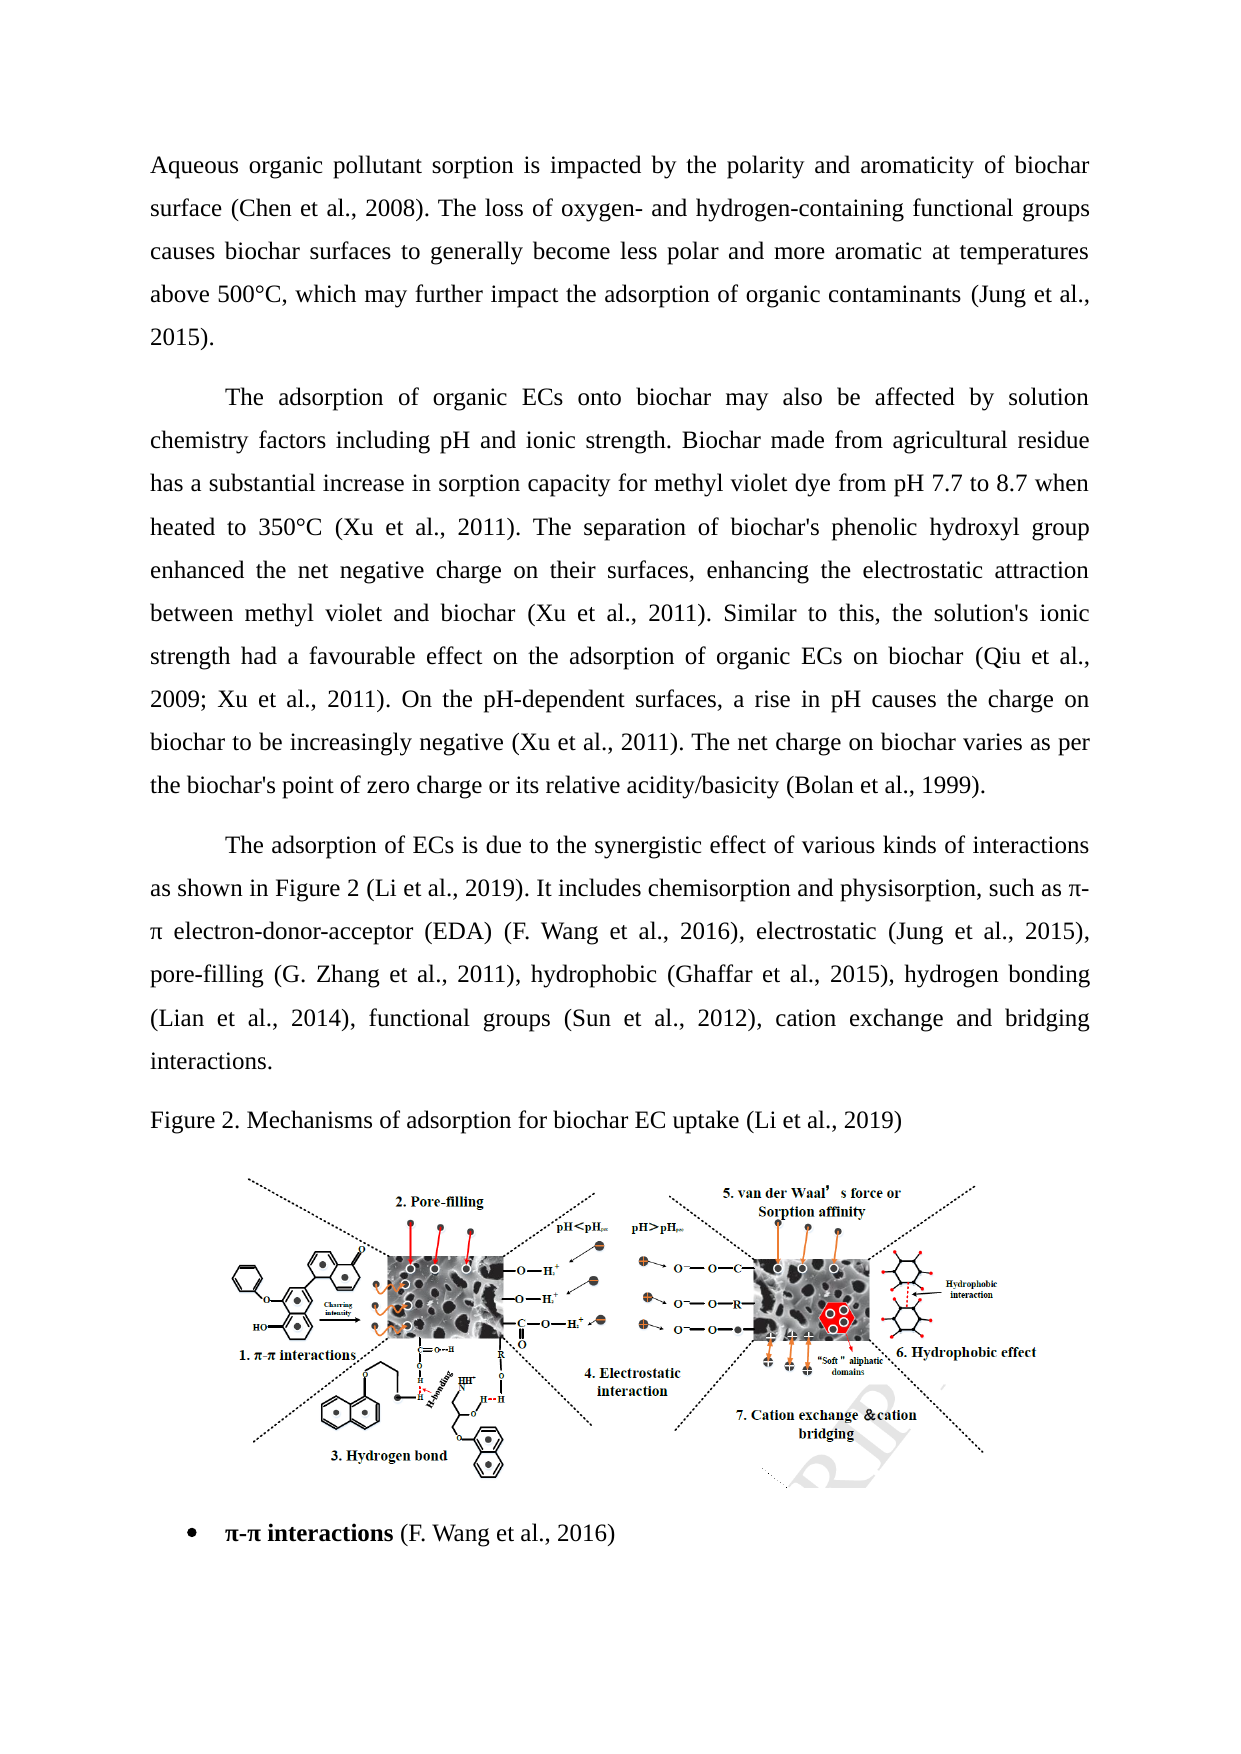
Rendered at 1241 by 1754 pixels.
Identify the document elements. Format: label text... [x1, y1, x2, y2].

picture [150, 1165, 1091, 1488]
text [150, 150, 1090, 351]
list π-π interactions (F. Wang et al., 2016) [187, 1518, 1090, 1547]
text The adsorption of organic ECs onto biochar may also be affected by solution chemistry factors including pH and ionic strength. Biochar made from agricultural residue has a substantial increase in sorption capacity for methyl violet dye from pH 7.7 to 8.7 when heated to 350°C (Xu et al., 2011). The separation of biochar's phenolic hydroxyl group enhanced the net negative charge on their surfaces, enhancing the electrostatic attraction between methyl violet and biochar (Xu et al., 2011). Similar to this, the solution's ionic strength had a favourable effect on the adsorption of organic ECs on biochar (Qiu et al., 2009; Xu et al., 2011). On the pH-dependent surfaces, a rise in pH causes the charge on biochar to be increasingly negative (Xu et al., 2011). The net charge on biochar varies as per the biochar's point of zero charge or its relative acidity/basicity (Bolan et al., 1999). [150, 382, 1090, 799]
text The adsorption of ECs is due to the synergistic effect of various kinds of interactions as shown in Figure 2 (Li et al., 2019). It includes chemisorption and physisorption, such as π-π electron-donor-acceptor (EDA) (F. Wang et al., 2016), electrostatic (Jung et al., 2015), pore-filling (G. Zhang et al., 2011), hydrophobic (Ghaffar et al., 2015), hydrogen bonding (Lian et al., 2014), functional groups (Sun et al., 2012), cation exchange and bridging interactions. [150, 830, 1090, 1074]
text Figure 2. Mechanisms of adsorption for biochar EC uptake (Li et al., 2019) [150, 1106, 1090, 1134]
